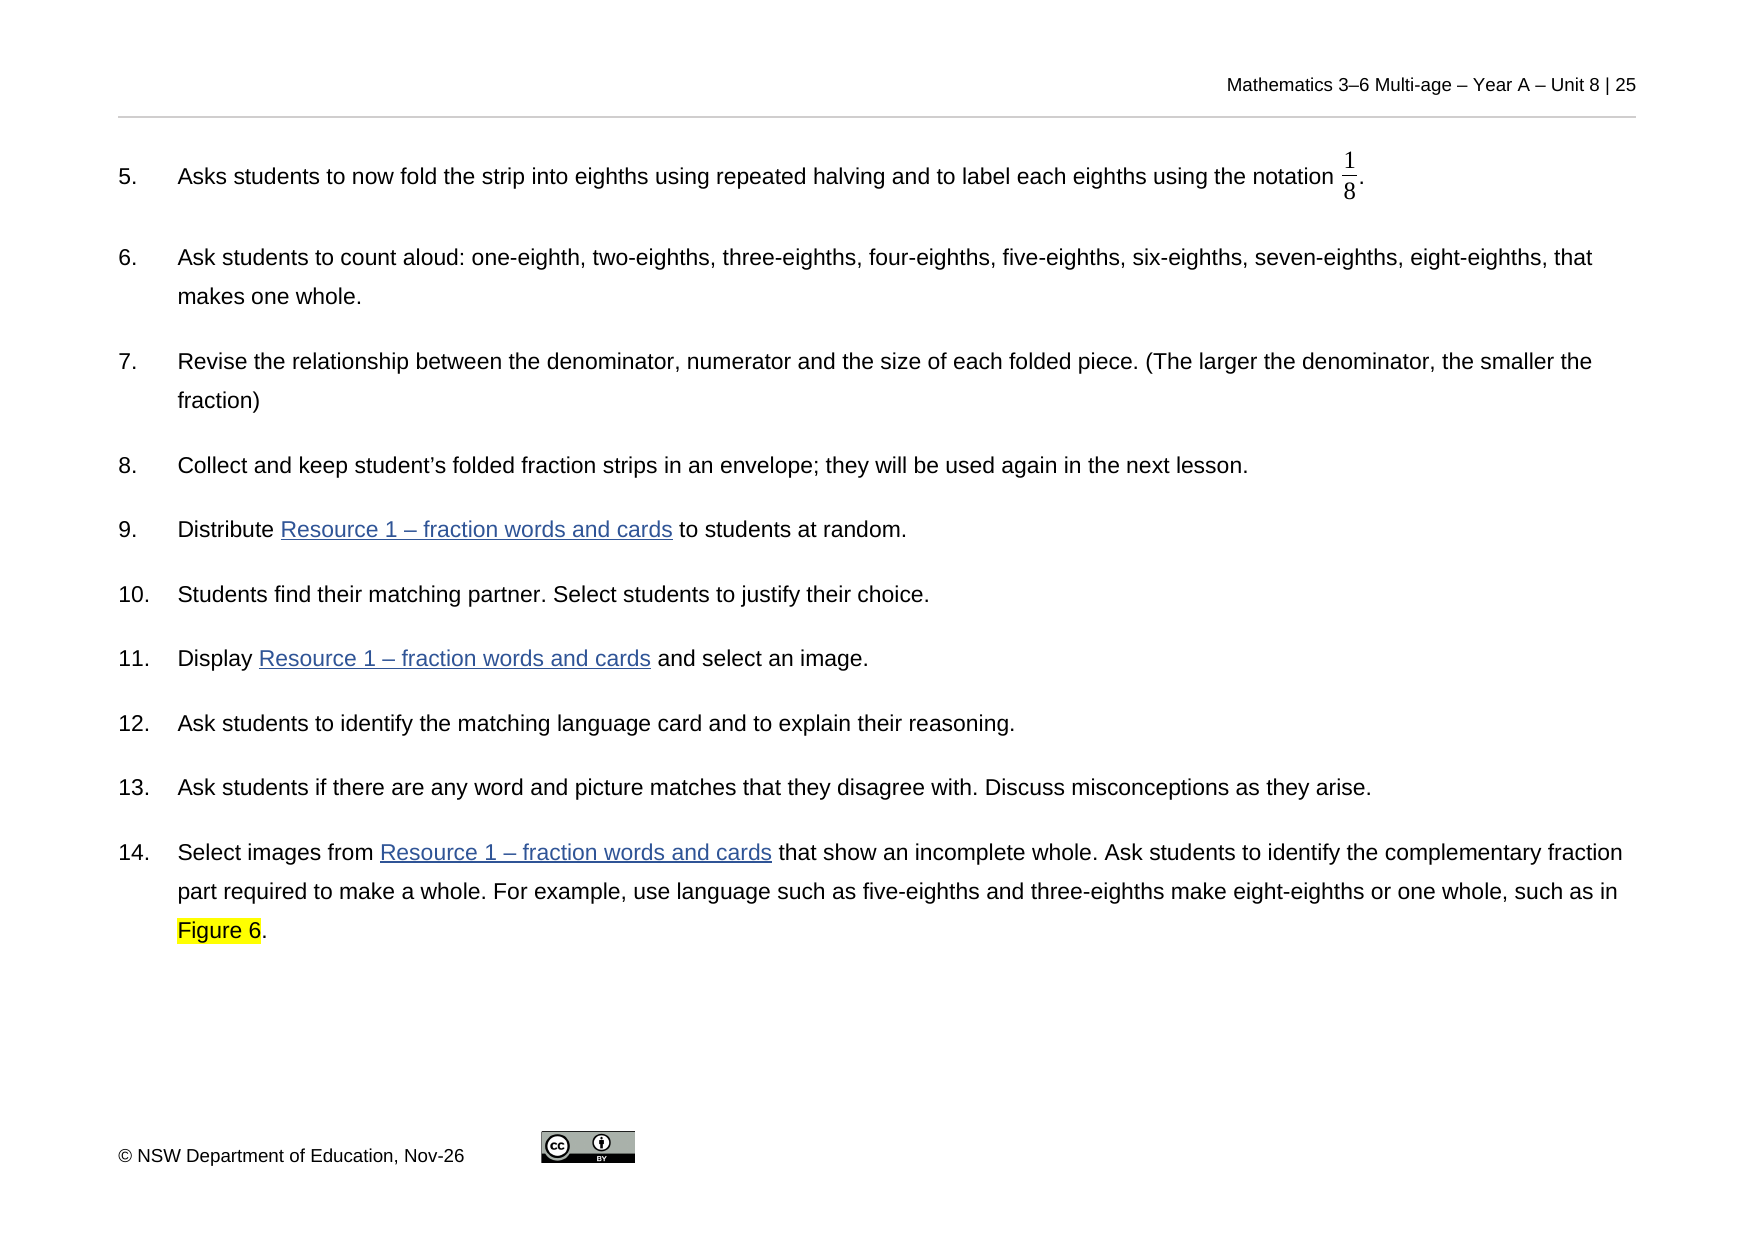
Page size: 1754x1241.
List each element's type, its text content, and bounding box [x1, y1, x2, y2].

list Ask students to identify the matching language card and to explain their reasoning. [118, 709, 1636, 736]
list Display Resource 1 – fraction words and cards and select an image. [118, 645, 1636, 671]
picture [541, 1131, 635, 1163]
list Distribute Resource 1 – fraction words and cards to students at random. [118, 516, 1636, 542]
list Revise the relationship between the denominator, numerator and the size of each folded piece. (The larger the denominator, the smaller the fraction) [118, 348, 1636, 413]
list Select images from Resource 1 – fraction words and cards that show an incomplete whole. Ask students to identify the complementary fraction part required to make a whole. For example, use language such as five-eighths and three-eighths make eight-eighths or one whole, such as in Figure 6. [118, 838, 1636, 944]
list Asks students to now fold the strip into eighths using repeated halving and to label each eighths using the notation . [118, 147, 1636, 206]
list Collect and keep student’s folded fraction strips in an envelope; they will be used again in the next lesson. [118, 452, 1636, 478]
list Ask students to count aloud: one-eighth, two-eighths, three-eighths, four-eighths, five-eighths, six-eighths, seven-eighths, eight-eighths, that makes one whole. [118, 244, 1636, 309]
list Ask students if there are any word and picture matches that they disagree with. Discuss misconceptions as they arise. [118, 774, 1636, 800]
list Students find their matching partner. Select students to justify their choice. [118, 581, 1636, 607]
